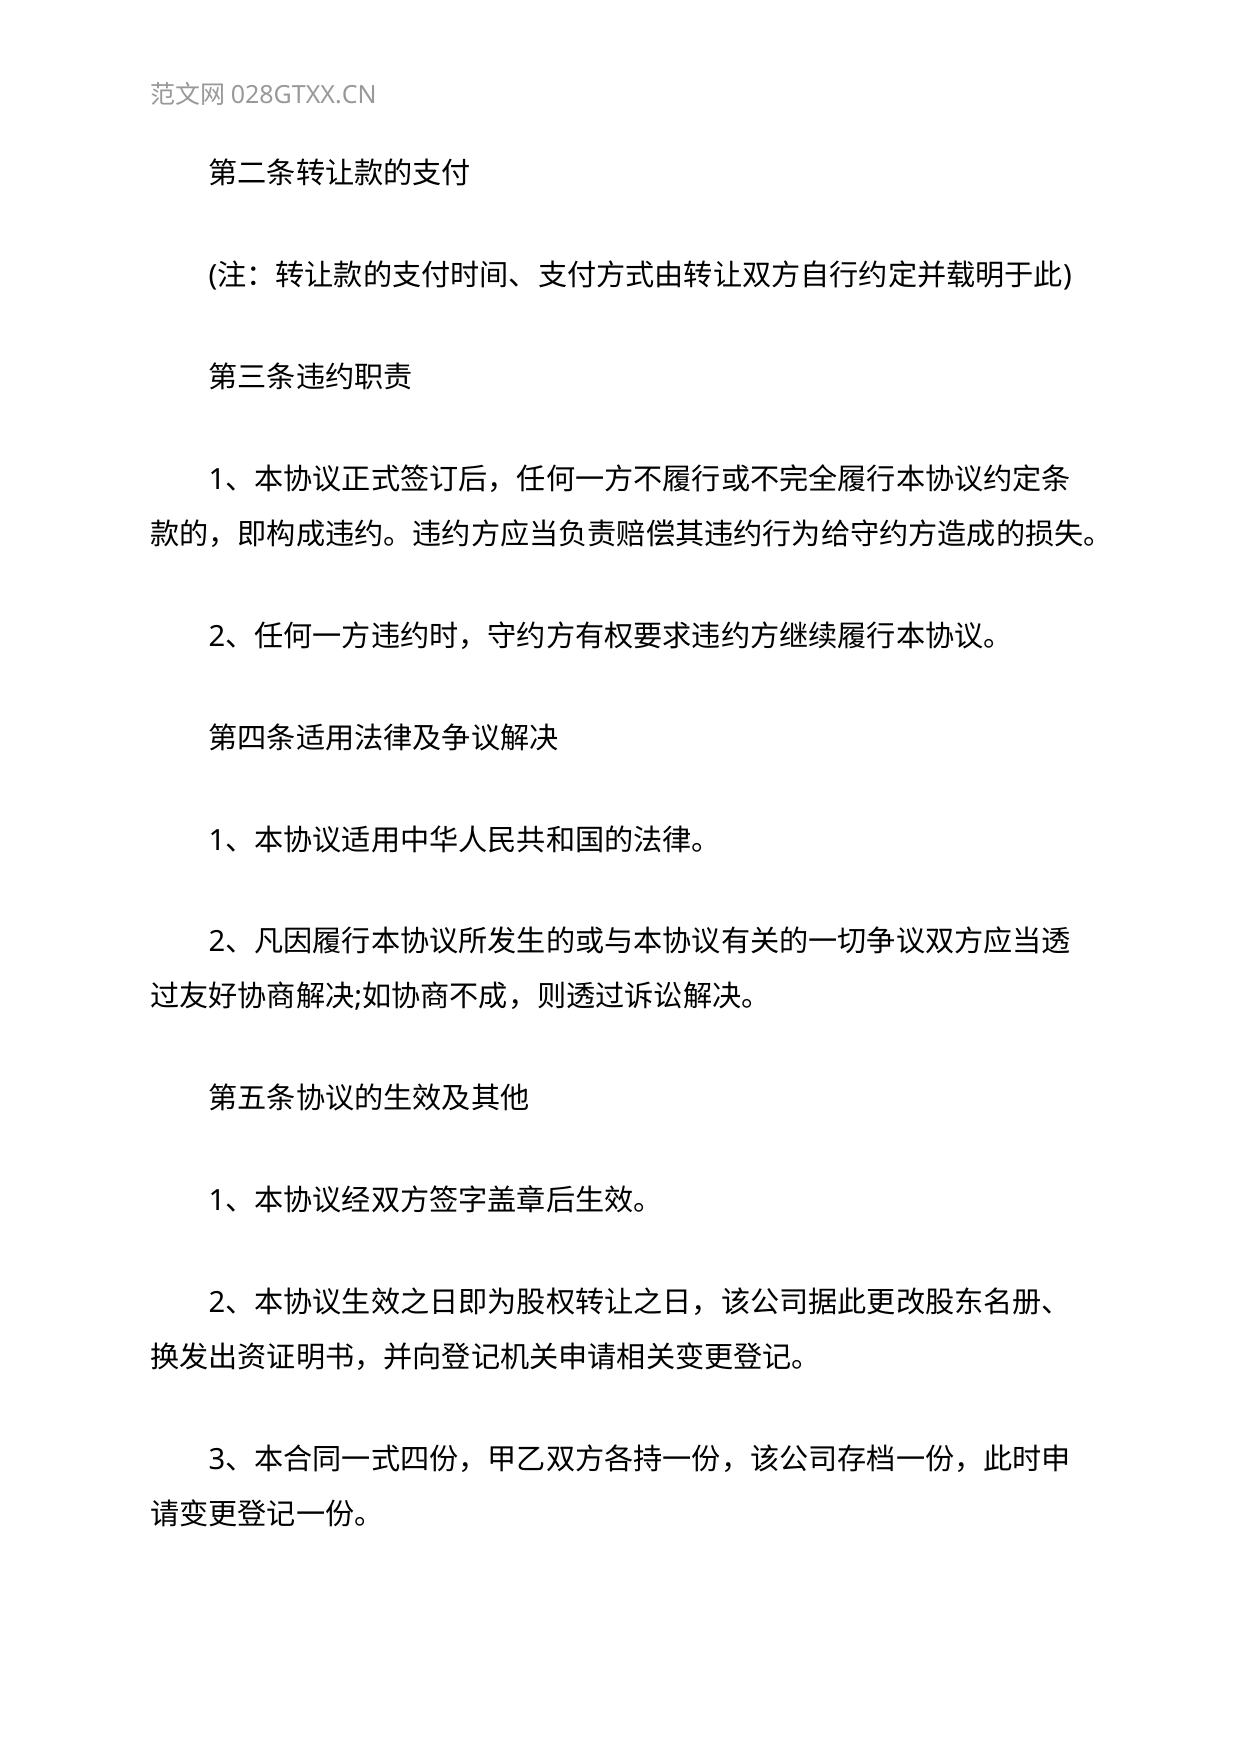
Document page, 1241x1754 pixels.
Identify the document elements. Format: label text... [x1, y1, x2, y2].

text (注：转让款的支付时间、支付方式由转让双方自行约定并载明于此) [150, 252, 1090, 294]
text 2、本协议生效之日即为股权转让之日，该公司据此更改股东名册、换发出资证明书，并向登记机关申请相关变更登记。 [150, 1279, 1090, 1376]
text 第二条转让款的支付 [150, 150, 1090, 192]
text 3、本合同一式四份，甲乙双方各持一份，该公司存档一份，此时申请变更登记一份。 [150, 1436, 1090, 1533]
text 第四条适用法律及争议解决 [150, 714, 1090, 757]
text 1、本协议经双方签字盖章后生效。 [150, 1177, 1090, 1219]
text 1、本协议正式签订后，任何一方不履行或不完全履行本协议约定条款的，即构成违约。违约方应当负责赔偿其违约行为给守约方造成的损失。 [150, 456, 1090, 553]
text 第三条违约职责 [150, 354, 1090, 396]
text 1、本协议适用中华人民共和国的法律。 [150, 816, 1090, 858]
text 2、凡因履行本协议所发生的或与本协议有关的一切争议双方应当透过友好协商解决;如协商不成，则透过诉讼解决。 [150, 918, 1090, 1015]
text 2、任何一方违约时，守约方有权要求违约方继续履行本协议。 [150, 612, 1090, 655]
text 第五条协议的生效及其他 [150, 1075, 1090, 1117]
